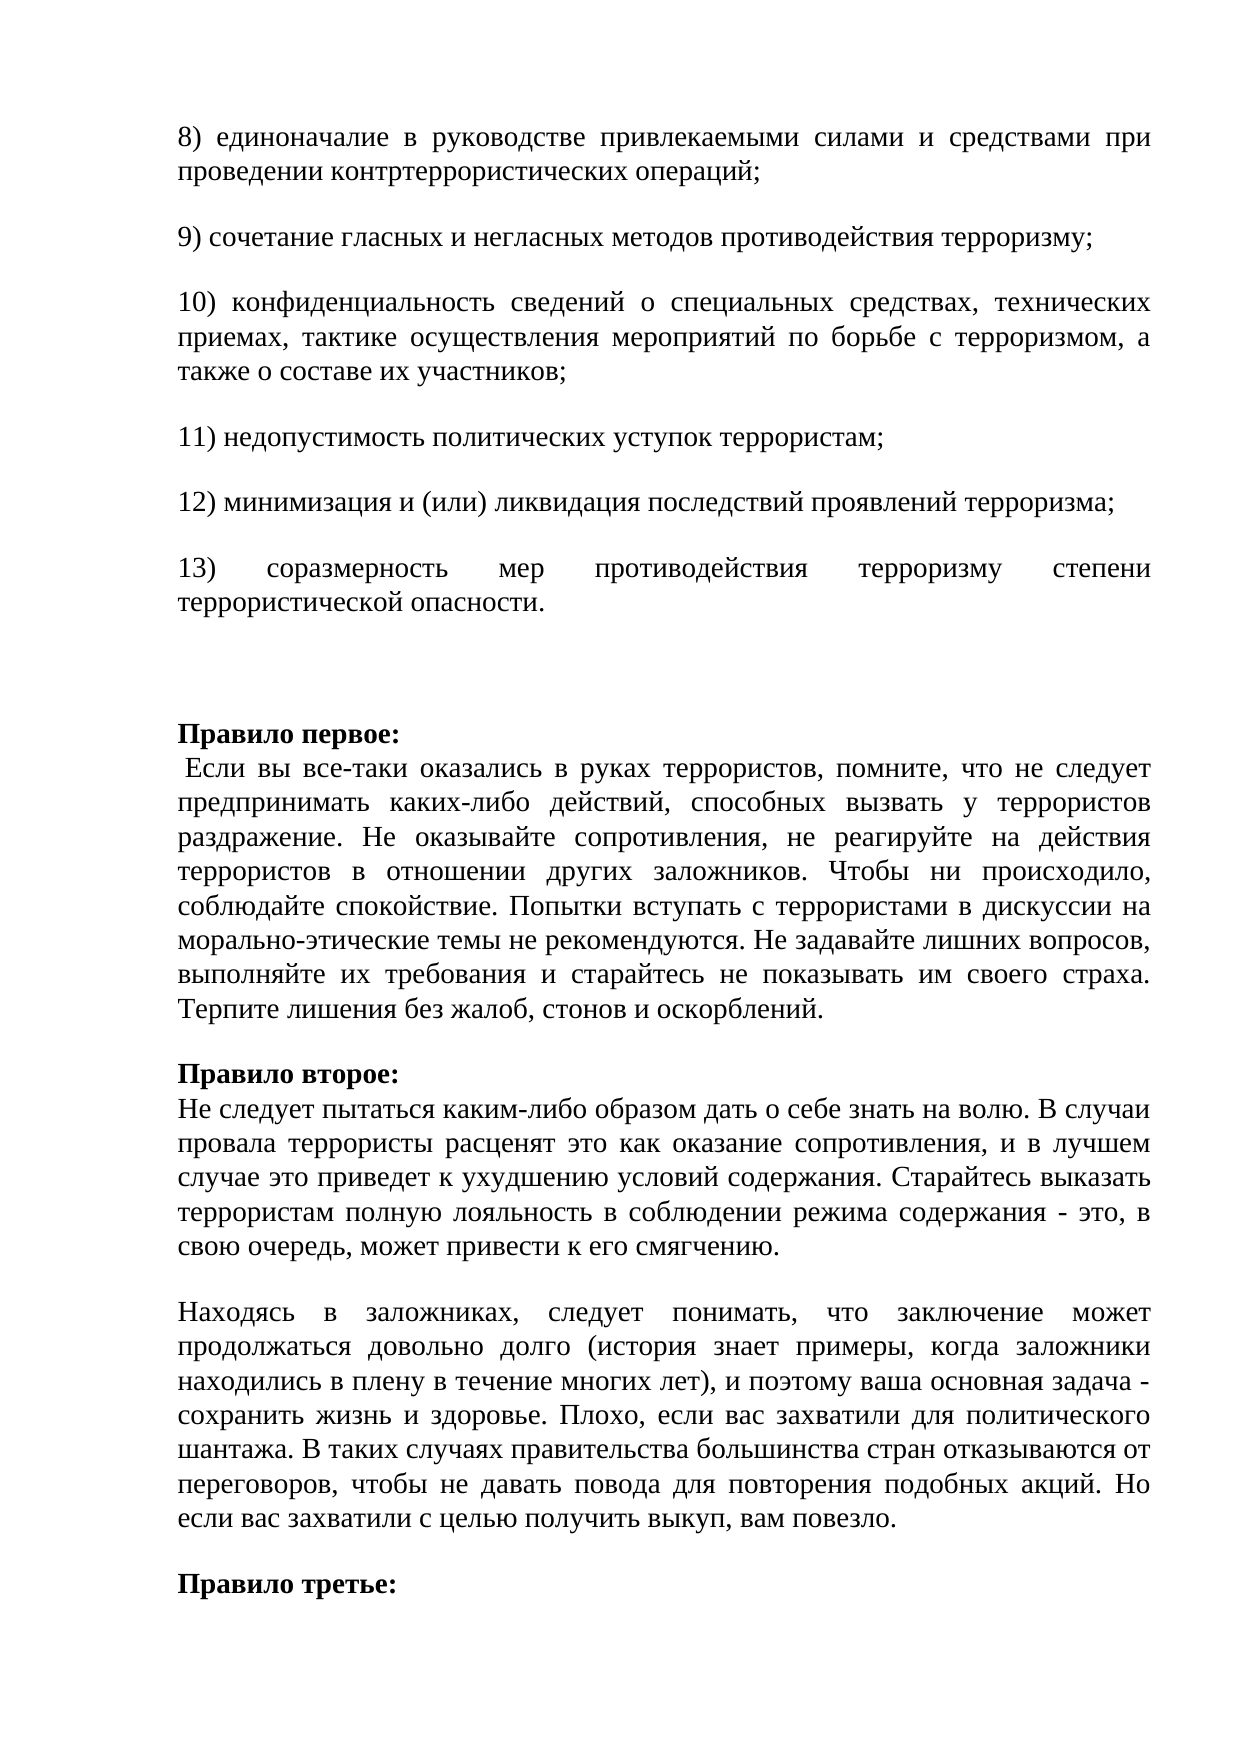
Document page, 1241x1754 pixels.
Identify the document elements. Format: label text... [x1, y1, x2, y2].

text Правило первое: [177, 715, 1152, 749]
text Если вы все-таки оказались в руках террористов, помните, что не следует предпринимать каких-либо действий, способных вызвать у террористов раздражение. Не оказывайте сопротивления, не реагируйте на действия террористов в отношении других заложников. Чтобы ни происходило, соблюдайте спокойствие. Попытки вступать с террористами в дискуссии на морально-этические темы не рекомендуются. Не задавайте лишних вопросов, выполняйте их требования и старайтесь не показывать им своего страха. Терпите лишения без жалоб, стонов и оскорблений. [177, 749, 1152, 1024]
text 12) минимизация и (или) ликвидация последствий проявлений терроризма; [177, 484, 1152, 518]
text 8) единоначалие в руководстве привлекаемыми силами и средствами при проведении контртеррористических операций; [177, 118, 1152, 187]
text Находясь в заложниках, следует понимать, что заключение может продолжаться довольно долго (история знает примеры, когда заложники находились в плену в течение многих лет), и поэтому ваша основная задача - сохранить жизнь и здоровье. Плохо, если вас захватили для политического шантажа. В таких случаях правительства большинства стран отказываются от переговоров, чтобы не давать повода для повторения подобных акций. Но если вас захватили с целью получить выкуп, вам повезло. [177, 1293, 1152, 1534]
text 10) конфиденциальность сведений о специальных средствах, технических приемах, тактике осуществления мероприятий по борьбе с терроризмом, а также о составе их участников; [177, 284, 1152, 387]
text 13) соразмерность мер противодействия терроризму степени террористической опасности. [177, 549, 1152, 618]
text Не следует пытаться каким-либо образом дать о себе знать на волю. В случаи провала террористы расценят это как оказание сопротивления, и в лучшем случае это приведет к ухудшению условий содержания. Старайтесь выказать террористам полную лояльность в соблюдении режима содержания - это, в свою очередь, может привести к его смягчению. [177, 1090, 1152, 1262]
text Правило третье: [177, 1565, 1152, 1599]
text 11) недопустимость политических уступок террористам; [177, 418, 1152, 452]
text 9) сочетание гласных и негласных методов противодействия терроризму; [177, 218, 1152, 252]
text Правило второе: [177, 1056, 1152, 1090]
